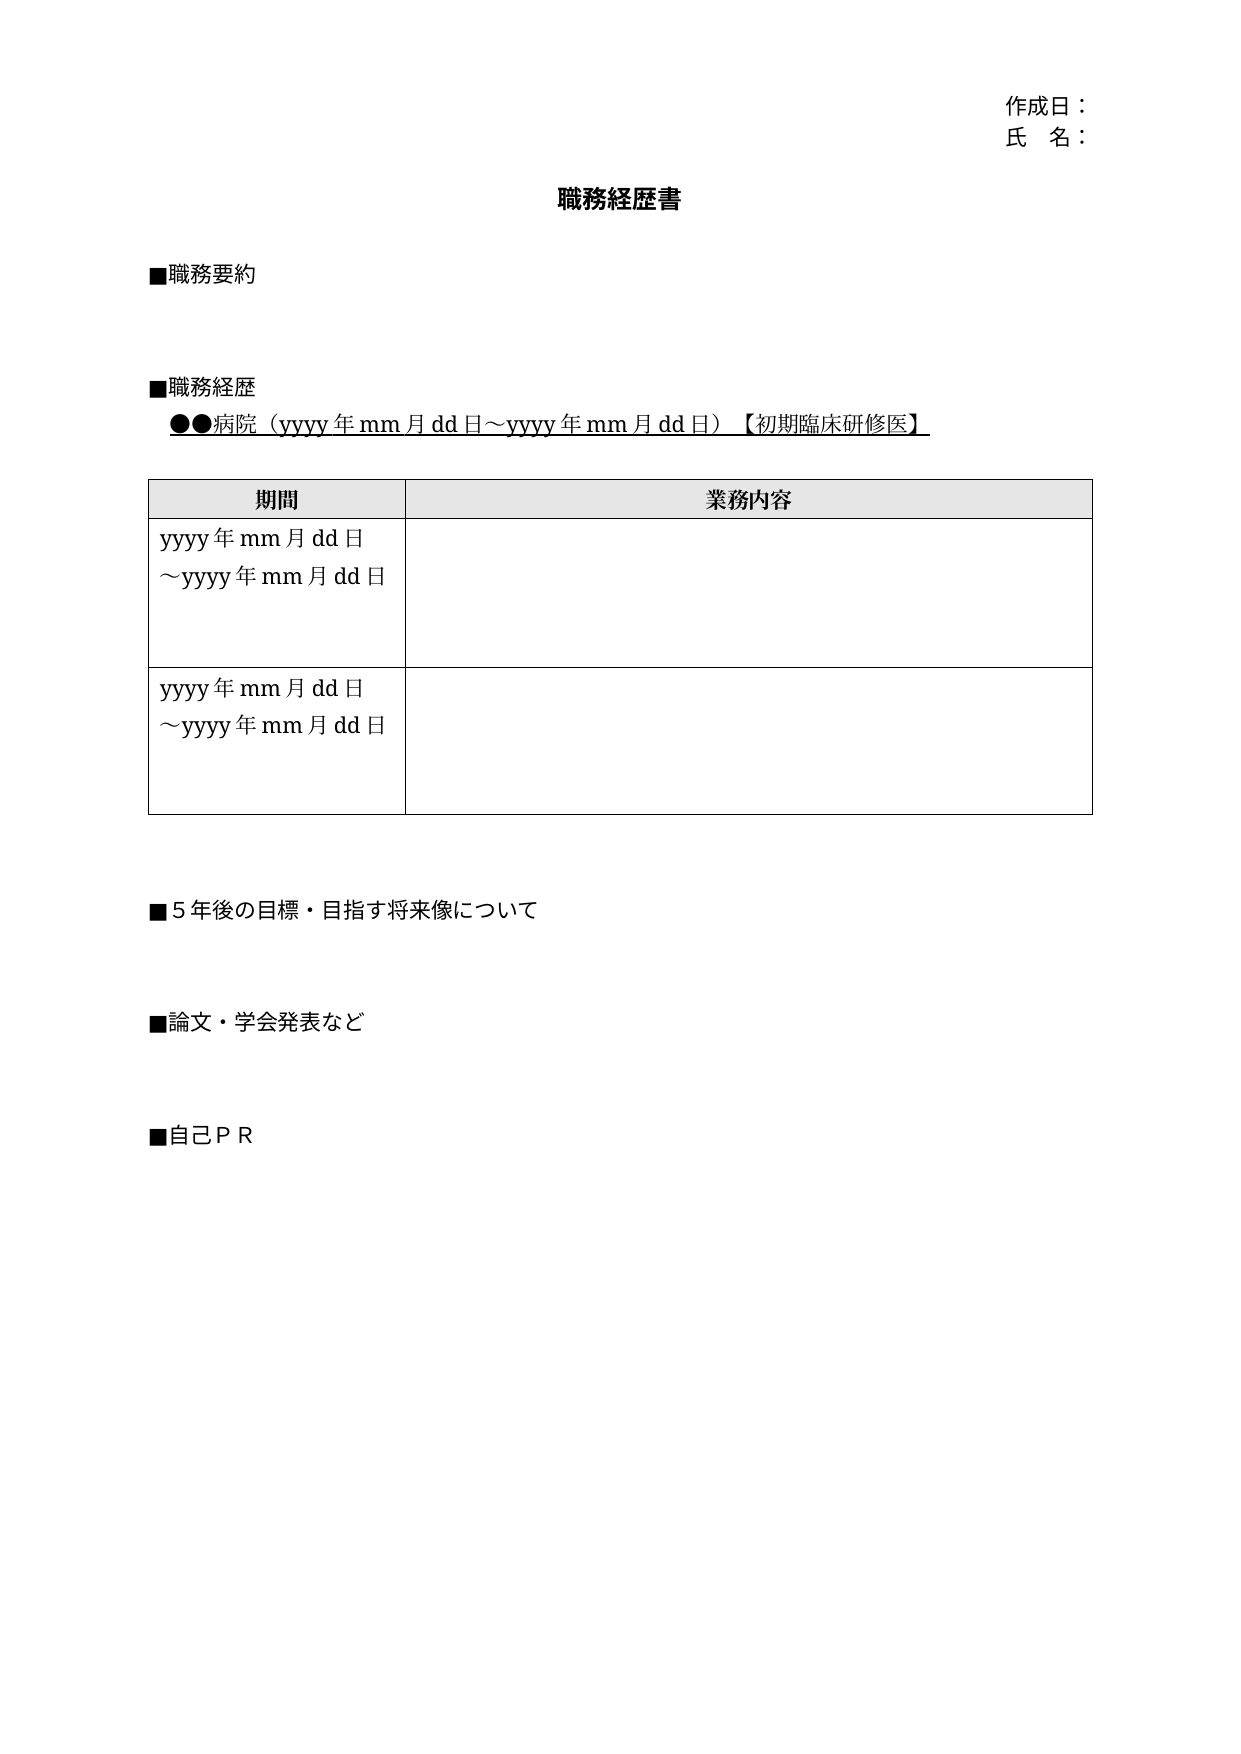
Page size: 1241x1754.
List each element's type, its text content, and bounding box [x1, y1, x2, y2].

table_cell [406, 519, 1092, 667]
table_header 期間 [149, 480, 405, 518]
table_cell [406, 668, 1092, 814]
text ■職務要約 [148, 254, 1092, 292]
text ■５年後の目標・目指す将来像について [148, 890, 1092, 928]
text ■職務経歴 [148, 367, 1092, 404]
text ■論文・学会発表など [148, 1003, 1092, 1040]
table_header 業務内容 [406, 480, 1092, 518]
text ■自己ＰＲ [148, 1115, 1092, 1153]
text 職務経歴書 [148, 179, 1092, 217]
table_cell yyyy年mm月dd日 ～yyyy年mm月dd日 [149, 519, 405, 667]
table_cell yyyy年mm月dd日 ～yyyy年mm月dd日 [149, 668, 405, 814]
text ●●病院（yyyy年mm月dd日～yyyy年mm月dd日）【初期臨床研修医】 [148, 404, 1092, 442]
